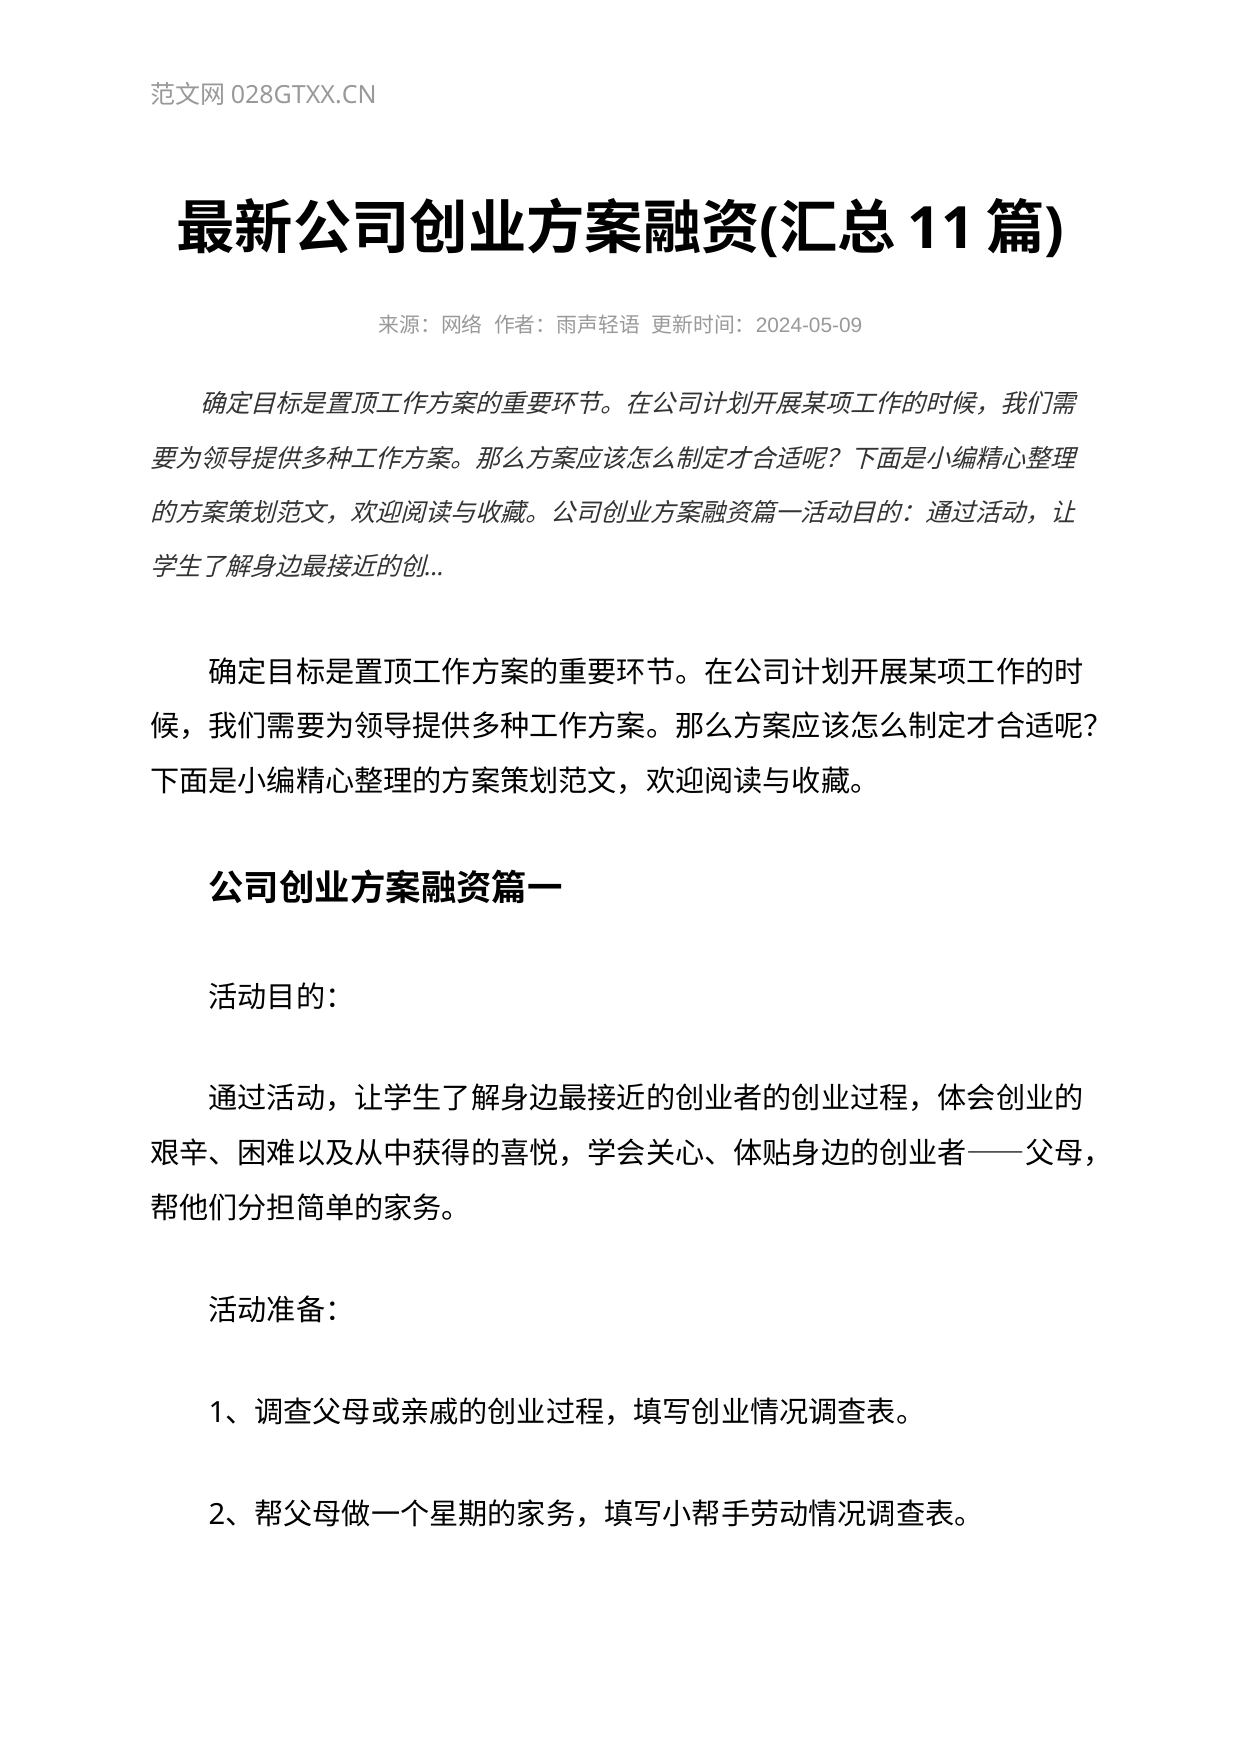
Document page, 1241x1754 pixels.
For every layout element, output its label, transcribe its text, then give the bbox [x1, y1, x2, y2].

text 确定目标是置顶工作方案的重要环节。在公司计划开展某项工作的时候，我们需要为领导提供多种工作方案。那么方案应该怎么制定才合适呢？下面是小编精心整理的方案策划范文，欢迎阅读与收藏。 [150, 648, 1090, 800]
text 活动准备： [150, 1286, 1090, 1329]
text 1、调查父母或亲戚的创业过程，填写创业情况调查表。 [150, 1388, 1090, 1431]
text 公司创业方案融资篇一 [150, 860, 1090, 911]
text 确定目标是置顶工作方案的重要环节。在公司计划开展某项工作的时候，我们需要为领导提供多种工作方案。那么方案应该怎么制定才合适呢？下面是小编精心整理的方案策划范文，欢迎阅读与收藏。公司创业方案融资篇一活动目的：通过活动，让学生了解身边最接近的创... [150, 384, 1090, 583]
text 来源：网络 作者：雨声轻语 更新时间：2024-05-09 [150, 313, 1090, 337]
subtitle 最新公司创业方案融资(汇总11篇) [150, 181, 1090, 266]
text 通过活动，让学生了解身边最接近的创业者的创业过程，体会创业的艰辛、困难以及从中获得的喜悦，学会关心、体贴身边的创业者——父母，帮他们分担简单的家务。 [150, 1075, 1090, 1227]
text 2、帮父母做一个星期的家务，填写小帮手劳动情况调查表。 [150, 1490, 1090, 1533]
text 活动目的： [150, 973, 1090, 1015]
